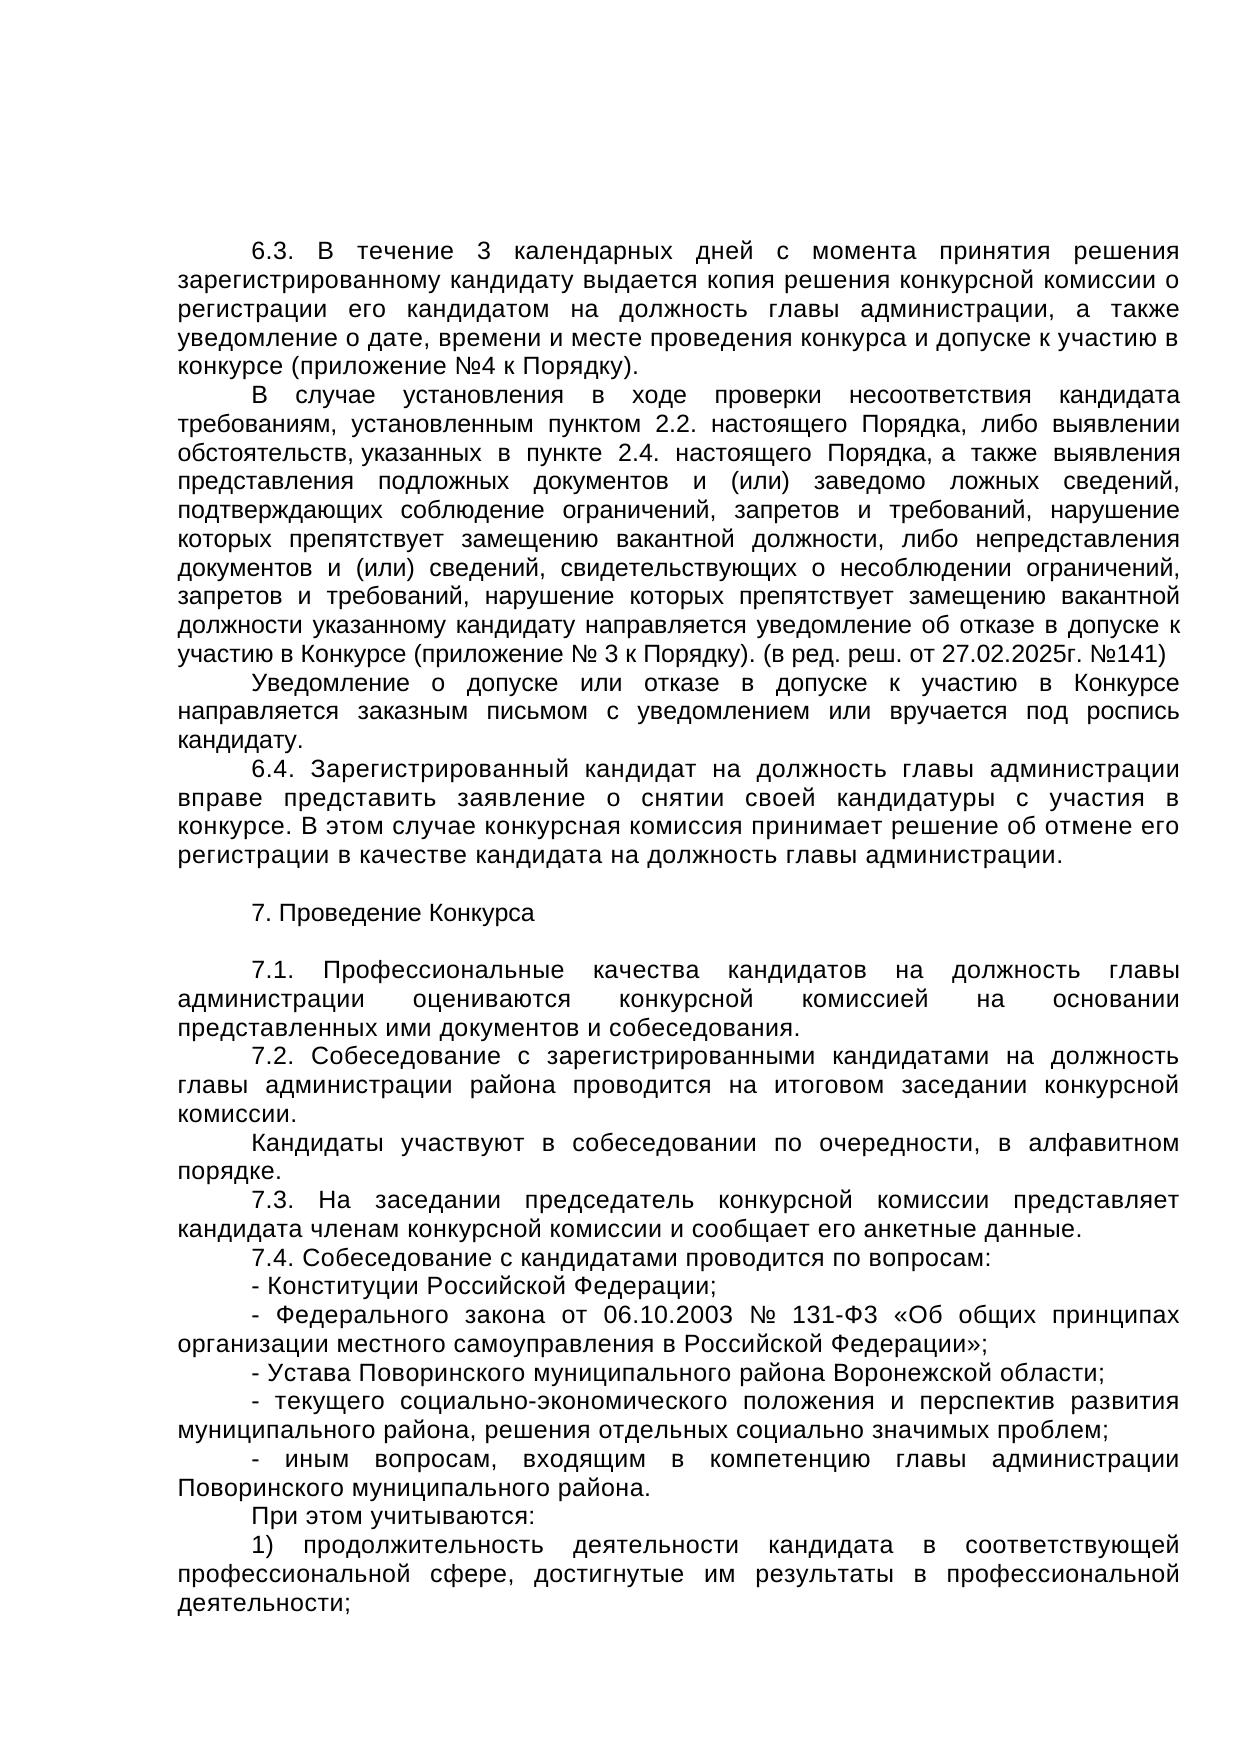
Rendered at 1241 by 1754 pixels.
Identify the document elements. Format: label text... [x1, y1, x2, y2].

text - иным вопросам, входящим в компетенцию главы администрации Поворинского муниципального района. [177, 1444, 1181, 1501]
text - текущего социально-экономического положения и перспектив развития муниципального района, решения отдельных социально значимых проблем; [177, 1386, 1181, 1444]
text При этом учитываются: [177, 1501, 1181, 1530]
text - Федерального закона от 06.10.2003 № 131-Ф3 «Об общих принципах организации местного самоуправления в Российской Федерации»; [177, 1300, 1181, 1357]
text 1) продолжительность деятельности кандидата в соответствующей профессиональной сфере, достигнутые им результаты в профессиональной деятельности; [177, 1530, 1181, 1616]
text 6.4. Зарегистрированный кандидат на должность главы администрации вправе представить заявление о снятии своей кандидатуры с участия в конкурсе. В этом случае конкурсная комиссия принимает решение об отмене его регистрации в качестве кандидата на должность главы администрации. [177, 754, 1181, 869]
text 6.3. В течение 3 календарных дней с момента принятия решения зарегистрированному кандидату выдается копия решения конкурсной комиссии о регистрации его кандидатом на должность главы администрации, а также уведомление о дате, времени и месте проведения конкурса и допуске к участию в конкурсе (приложение №4 к Порядку). [177, 236, 1181, 380]
text 7.2. Собеседование с зарегистрированными кандидатами на должность главы администрации района проводится на итоговом заседании конкурсной комиссии. [177, 1041, 1181, 1127]
text 7. Проведение Конкурса [177, 897, 1181, 926]
text 7.4. Собеседование с кандидатами проводится по вопросам: [177, 1242, 1181, 1271]
text Уведомление о допуске или отказе в допуске к участию в Конкурсе направляется заказным письмом с уведомлением или вручается под роспись кандидату. [177, 667, 1181, 754]
text - Устава Поворинского муниципального района Воронежской области; [177, 1357, 1181, 1386]
text 7.3. На заседании председатель конкурсной комиссии представляет кандидата членам конкурсной комиссии и сообщает его анкетные данные. [177, 1185, 1181, 1242]
text В случае установления в ходе проверки несоответствия кандидата требованиям, установленным пунктом 2.2. настоящего Порядка, либо выявлении обстоятельств, указанных в пункте 2.4. настоящего Порядка, а также выявления представления подложных документов и (или) заведомо ложных сведений, подтверждающих соблюдение ограничений, запретов и требований, нарушение которых препятствует замещению вакантной должности, либо непредставления документов и (или) сведений, свидетельствующих о несоблюдении ограничений, запретов и требований, нарушение которых препятствует замещению вакантной должности указанному кандидату направляется уведомление об отказе в допуске к участию в Конкурсе (приложение № 3 к Порядку). (в ред. реш. от 27.02.2025г. №141) [177, 380, 1181, 667]
text - Конституции Российской Федерации; [177, 1271, 1181, 1300]
text 7.1. Профессиональные качества кандидатов на должность главы администрации оцениваются конкурсной комиссией на основании представленных ими документов и собеседования. [177, 955, 1181, 1041]
text Кандидаты участвуют в собеседовании по очередности, в алфавитном порядке. [177, 1127, 1181, 1185]
